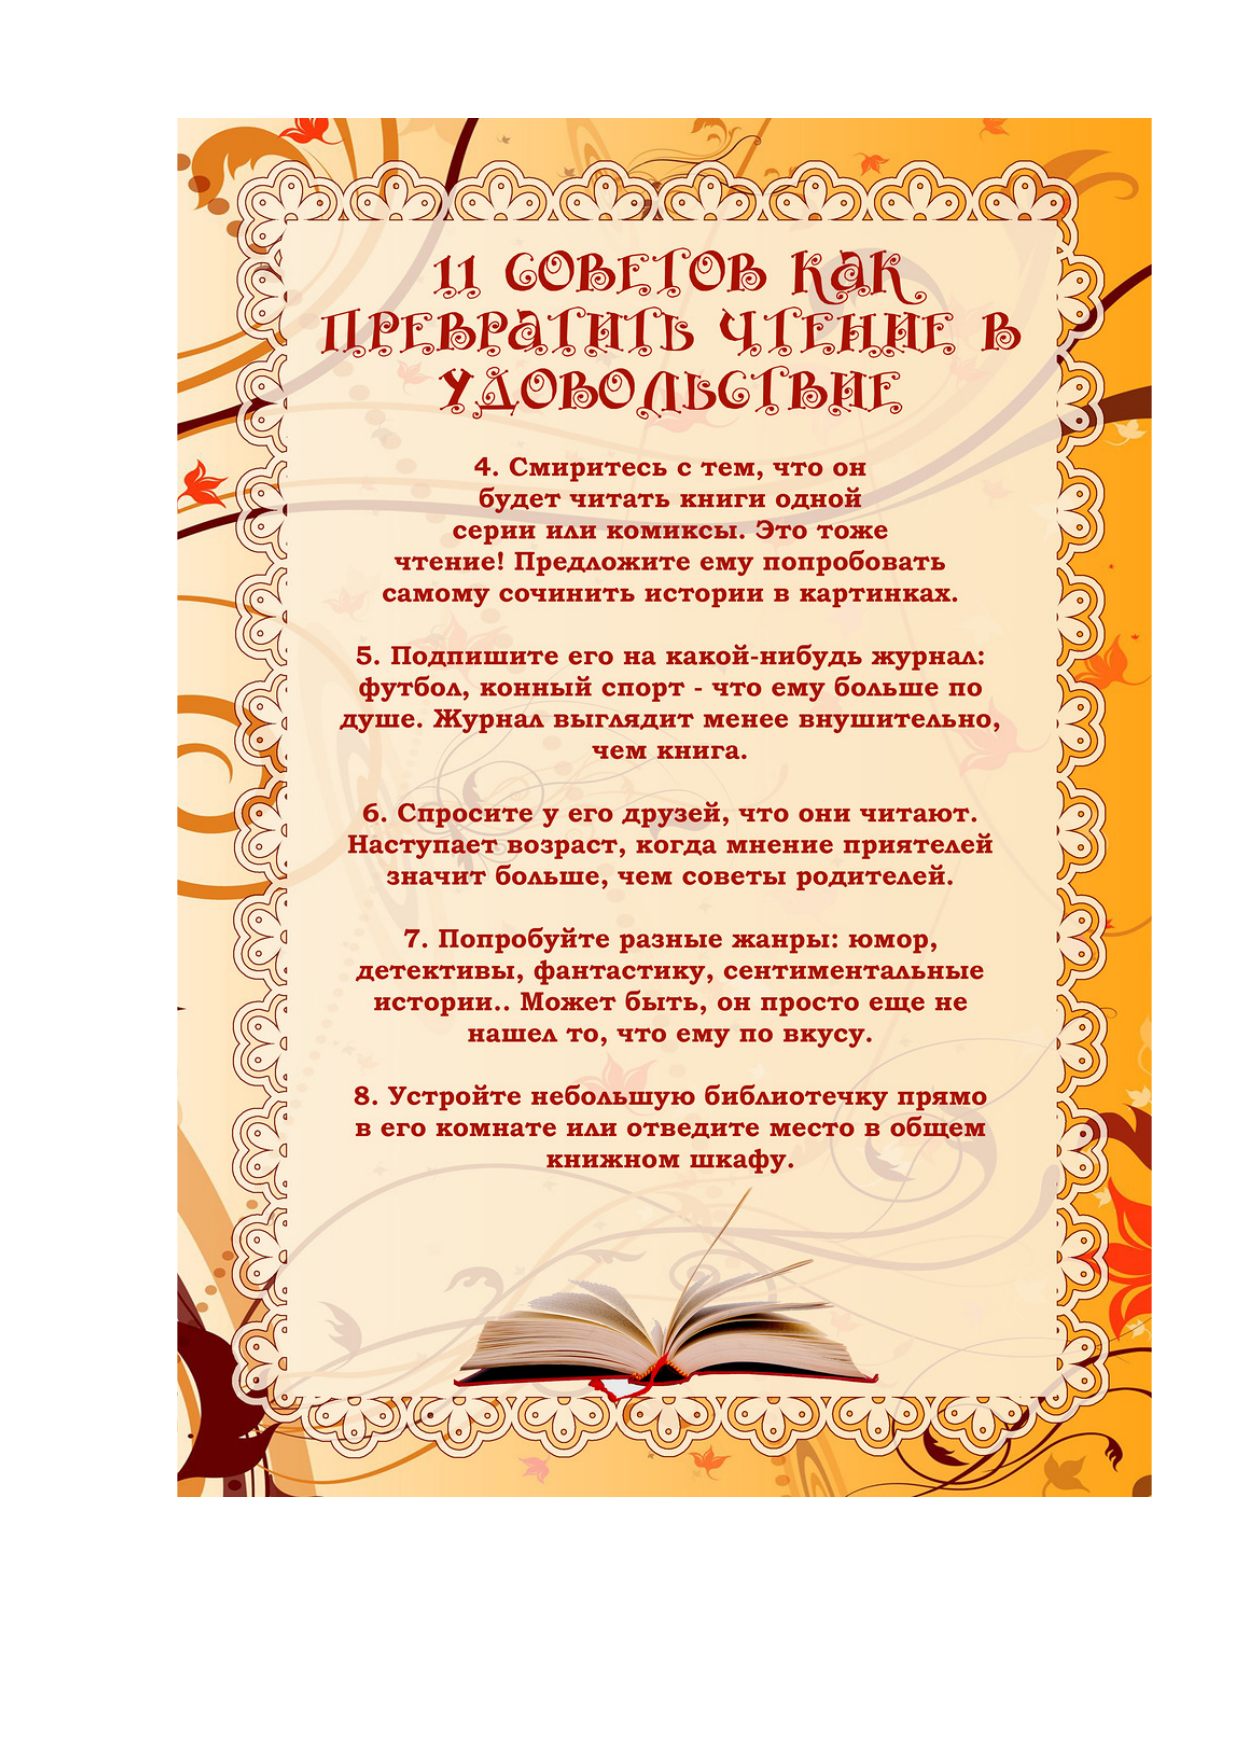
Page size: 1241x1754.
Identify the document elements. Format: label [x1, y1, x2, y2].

picture [177, 118, 1152, 1497]
